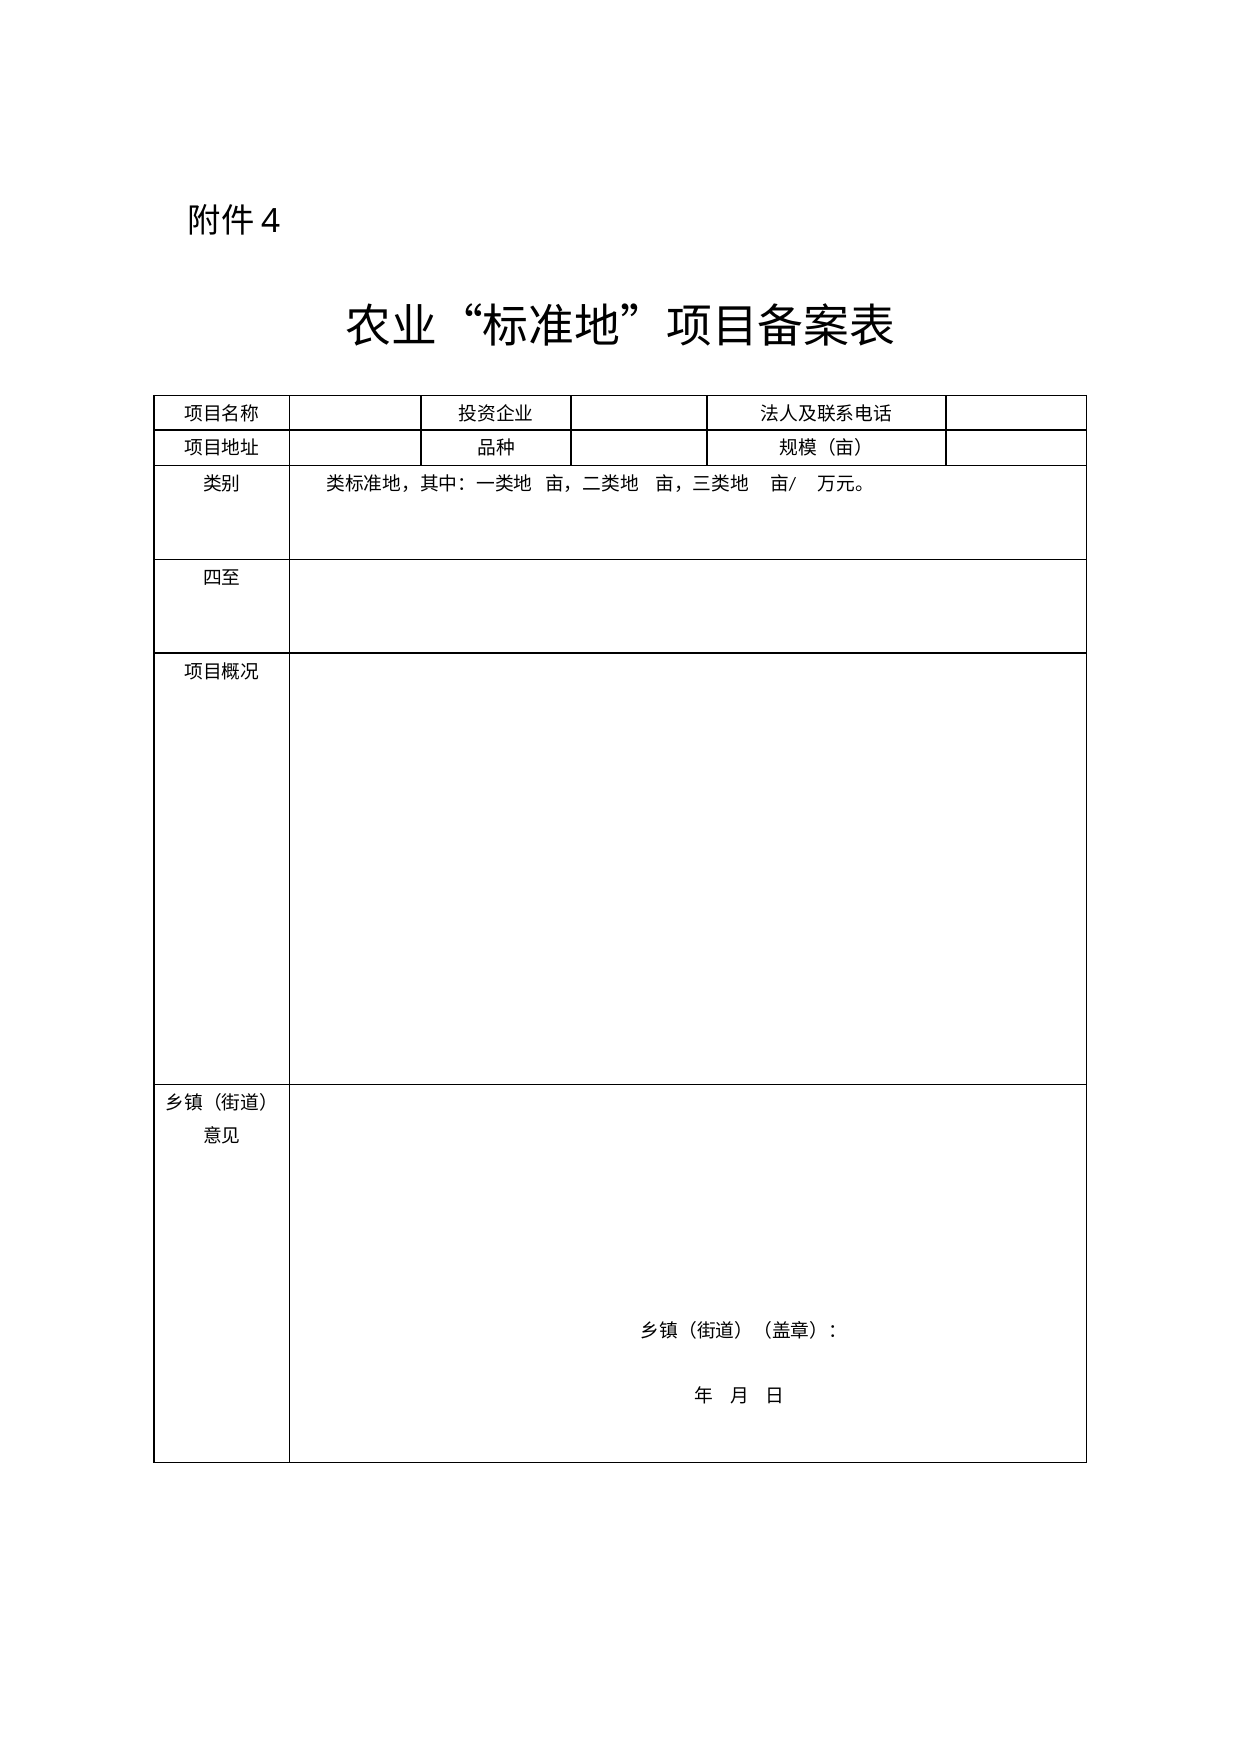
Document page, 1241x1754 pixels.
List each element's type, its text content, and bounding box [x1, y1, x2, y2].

table_cell [572, 431, 706, 465]
table_header [947, 396, 1086, 429]
table_header 法人及联系电话 [708, 396, 945, 429]
table_cell [290, 431, 420, 465]
table_header [290, 396, 420, 429]
table_cell 四至 [155, 560, 289, 652]
table_header 项目名称 [155, 396, 289, 429]
table_cell 品种 [422, 431, 570, 465]
table_cell [290, 560, 1086, 652]
table_cell 乡镇（街道）（盖章）： 年 月 日 [290, 1085, 1086, 1462]
table_cell [947, 431, 1086, 465]
table_cell 乡镇（街道）意见 [155, 1085, 289, 1462]
table_header [572, 396, 706, 429]
table_cell 类标准地，其中：一类地 亩，二类地 亩，三类地 亩/ 万元。 [290, 466, 1086, 558]
table_cell [290, 654, 1086, 1083]
table_header 投资企业 [422, 396, 570, 429]
table_cell 类别 [155, 466, 289, 558]
text 农业“标准地”项目备案表 [187, 274, 1053, 371]
table_cell 项目概况 [155, 654, 289, 1083]
table_cell 项目地址 [155, 431, 289, 465]
table_cell 规模（亩） [708, 431, 945, 465]
text 附件4 [187, 185, 1053, 250]
